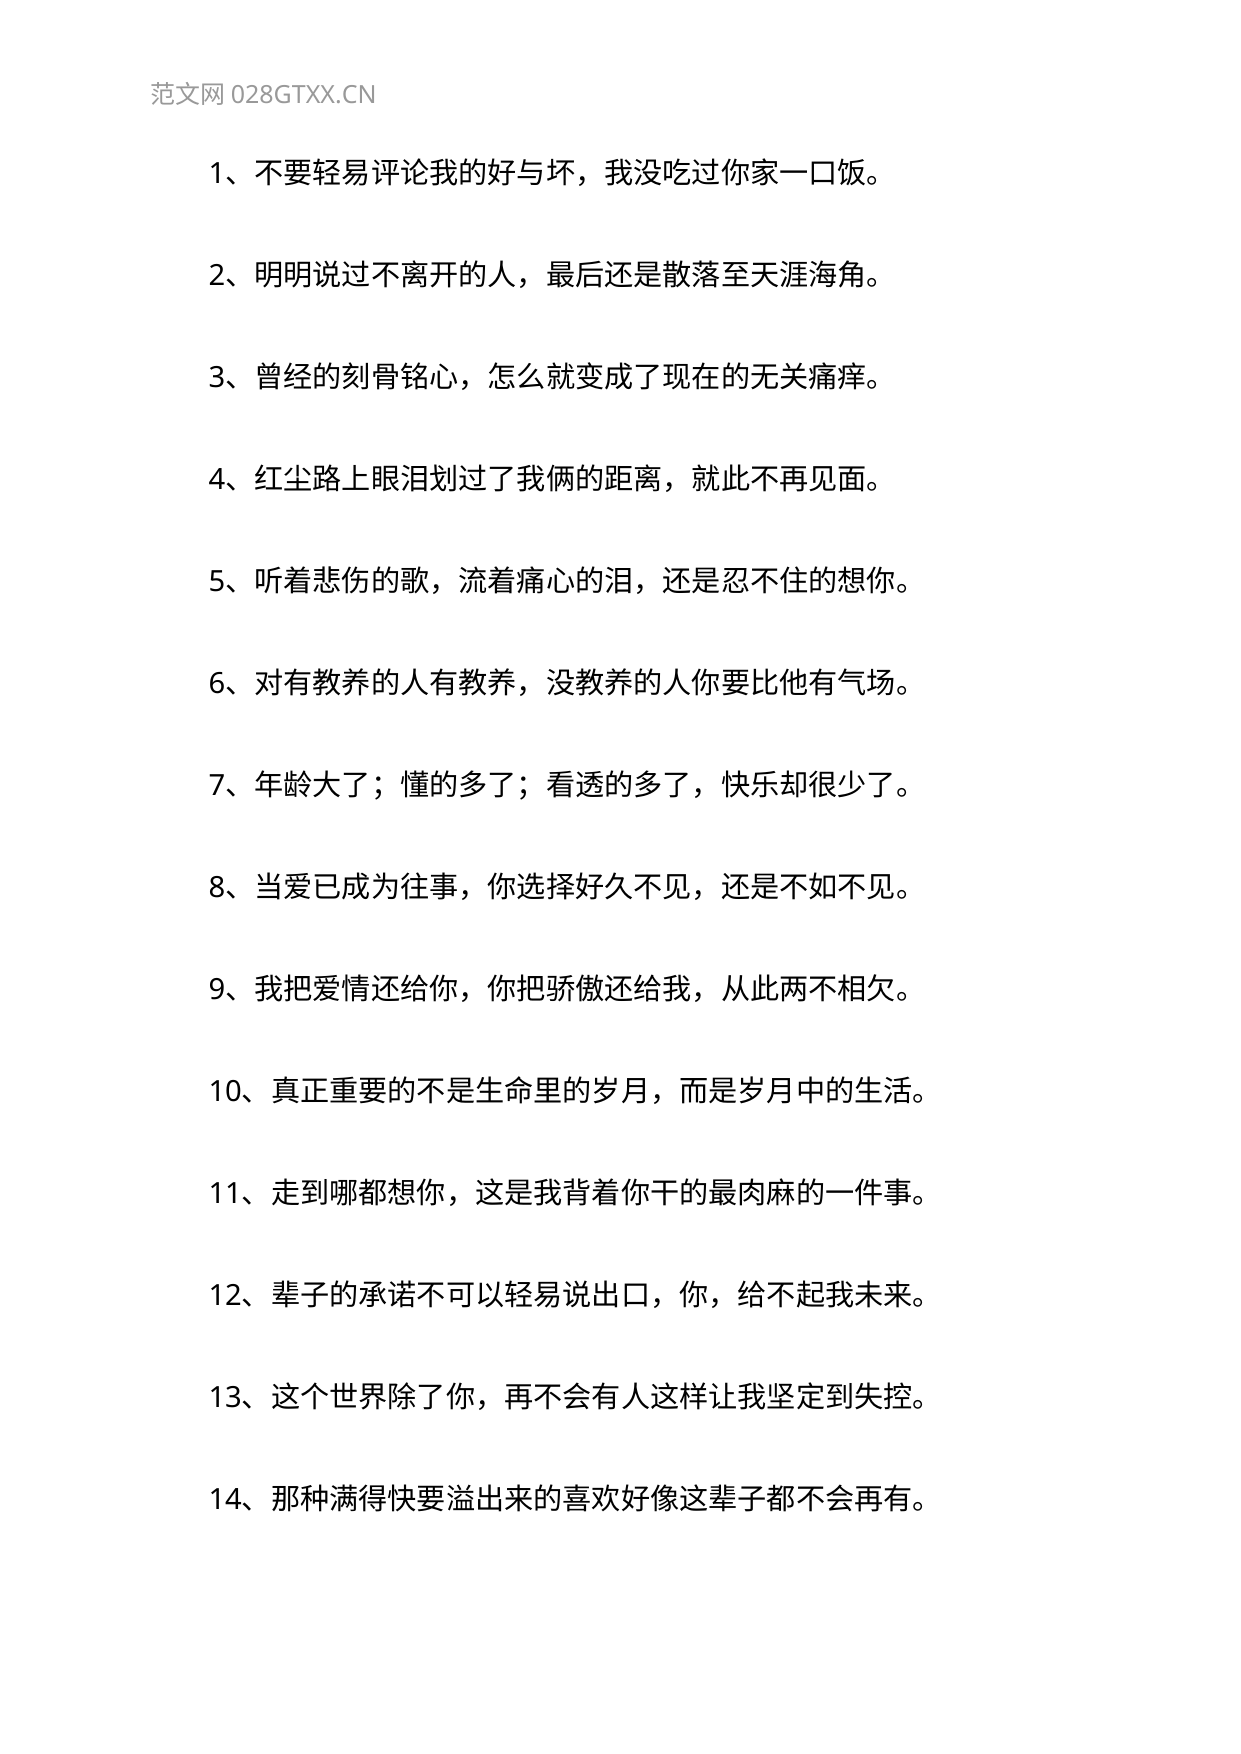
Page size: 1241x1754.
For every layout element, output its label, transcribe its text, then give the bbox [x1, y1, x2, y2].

text 10、真正重要的不是生命里的岁月，而是岁月中的生活。 [150, 1068, 1090, 1110]
text 12、辈子的承诺不可以轻易说出口，你，给不起我未来。 [150, 1272, 1090, 1314]
text 7、年龄大了；懂的多了；看透的多了，快乐却很少了。 [150, 762, 1090, 804]
text 14、那种满得快要溢出来的喜欢好像这辈子都不会再有。 [150, 1476, 1090, 1518]
text 1、不要轻易评论我的好与坏，我没吃过你家一口饭。 [150, 150, 1090, 192]
text 11、走到哪都想你，这是我背着你干的最肉麻的一件事。 [150, 1170, 1090, 1212]
text 5、听着悲伤的歌，流着痛心的泪，还是忍不住的想你。 [150, 558, 1090, 600]
text 9、我把爱情还给你，你把骄傲还给我，从此两不相欠。 [150, 966, 1090, 1008]
text 8、当爱已成为往事，你选择好久不见，还是不如不见。 [150, 864, 1090, 906]
text 6、对有教养的人有教养，没教养的人你要比他有气场。 [150, 660, 1090, 702]
text 4、红尘路上眼泪划过了我俩的距离，就此不再见面。 [150, 456, 1090, 498]
text 3、曾经的刻骨铭心，怎么就变成了现在的无关痛痒。 [150, 354, 1090, 396]
text 13、这个世界除了你，再不会有人这样让我坚定到失控。 [150, 1374, 1090, 1416]
text 2、明明说过不离开的人，最后还是散落至天涯海角。 [150, 252, 1090, 294]
